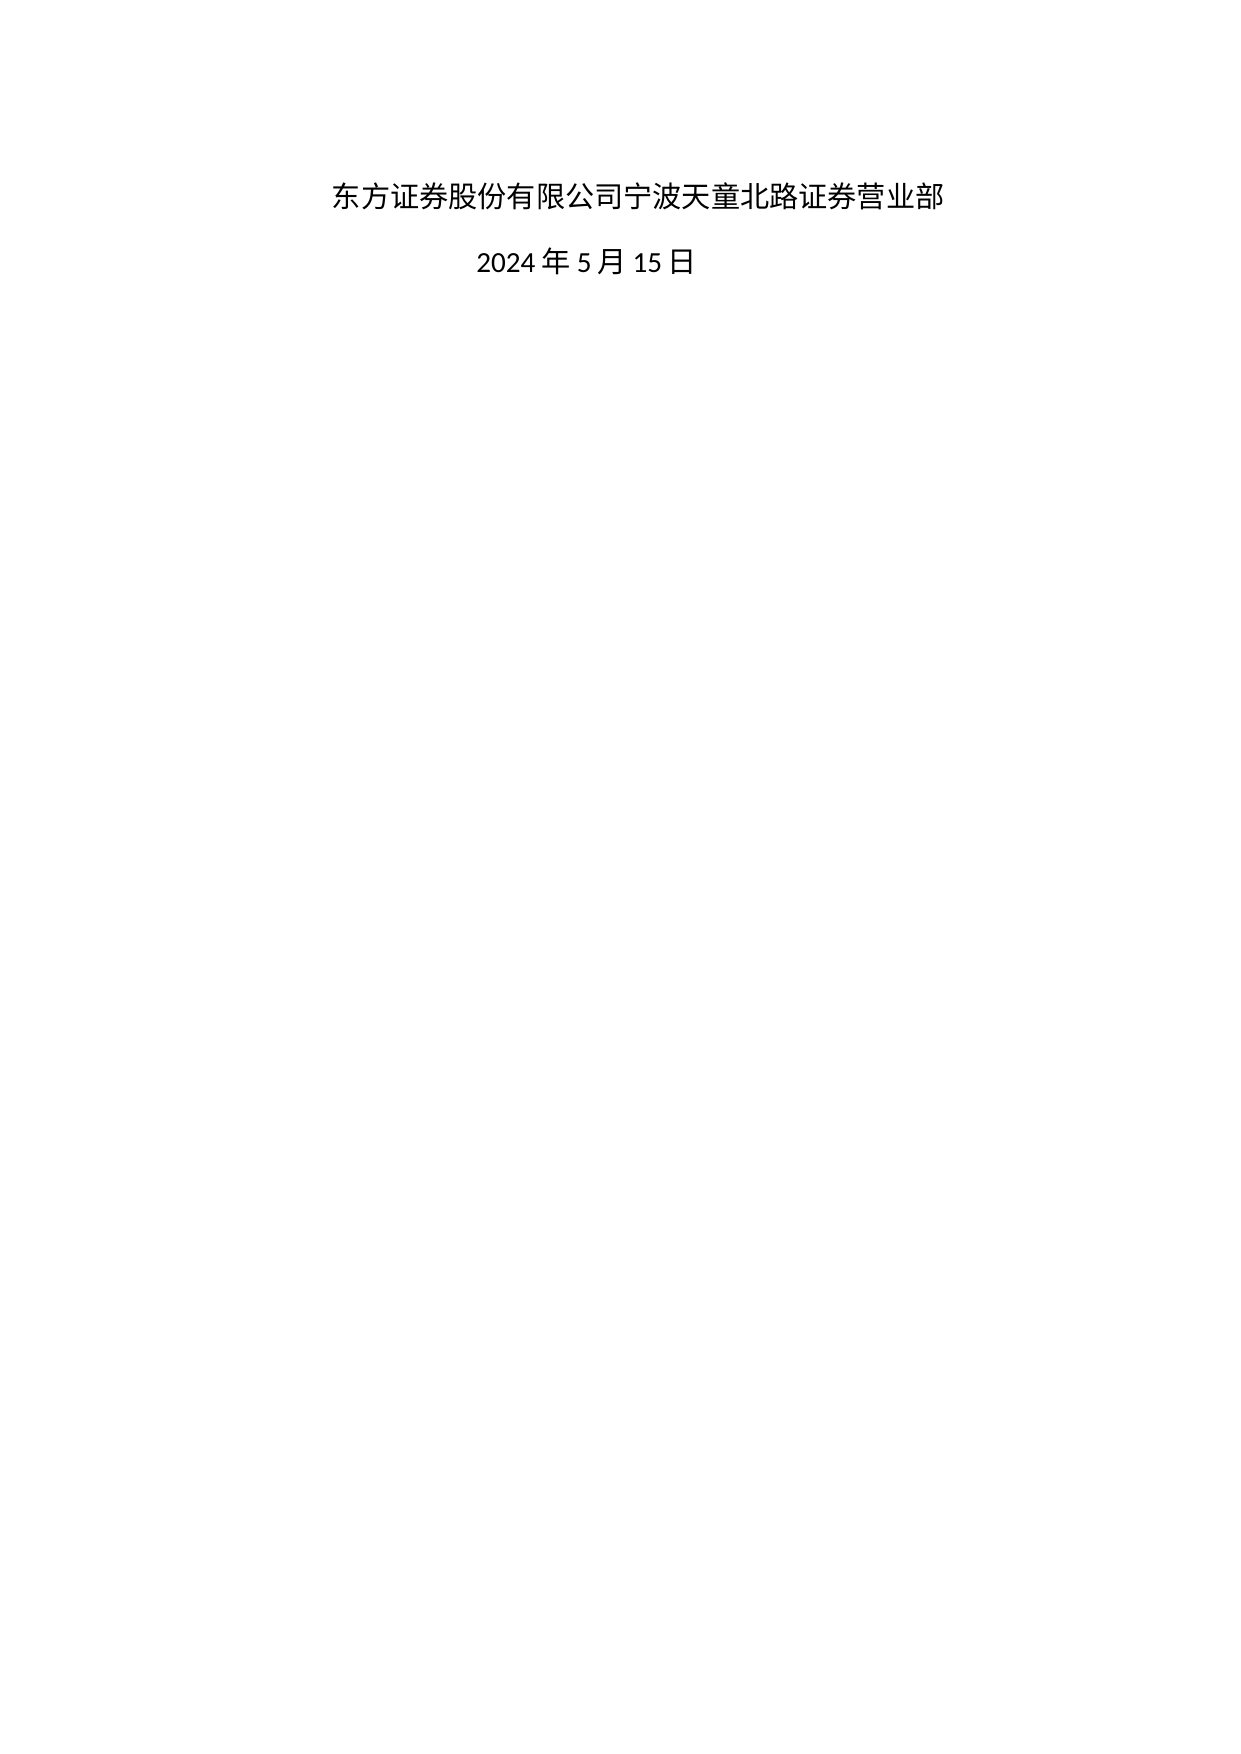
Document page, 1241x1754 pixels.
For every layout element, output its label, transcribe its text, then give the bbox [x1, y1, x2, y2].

text 东方证券股份有限公司宁波天童北路证券营业部 [187, 162, 1053, 227]
text 2024年5月15日 [187, 227, 1053, 292]
